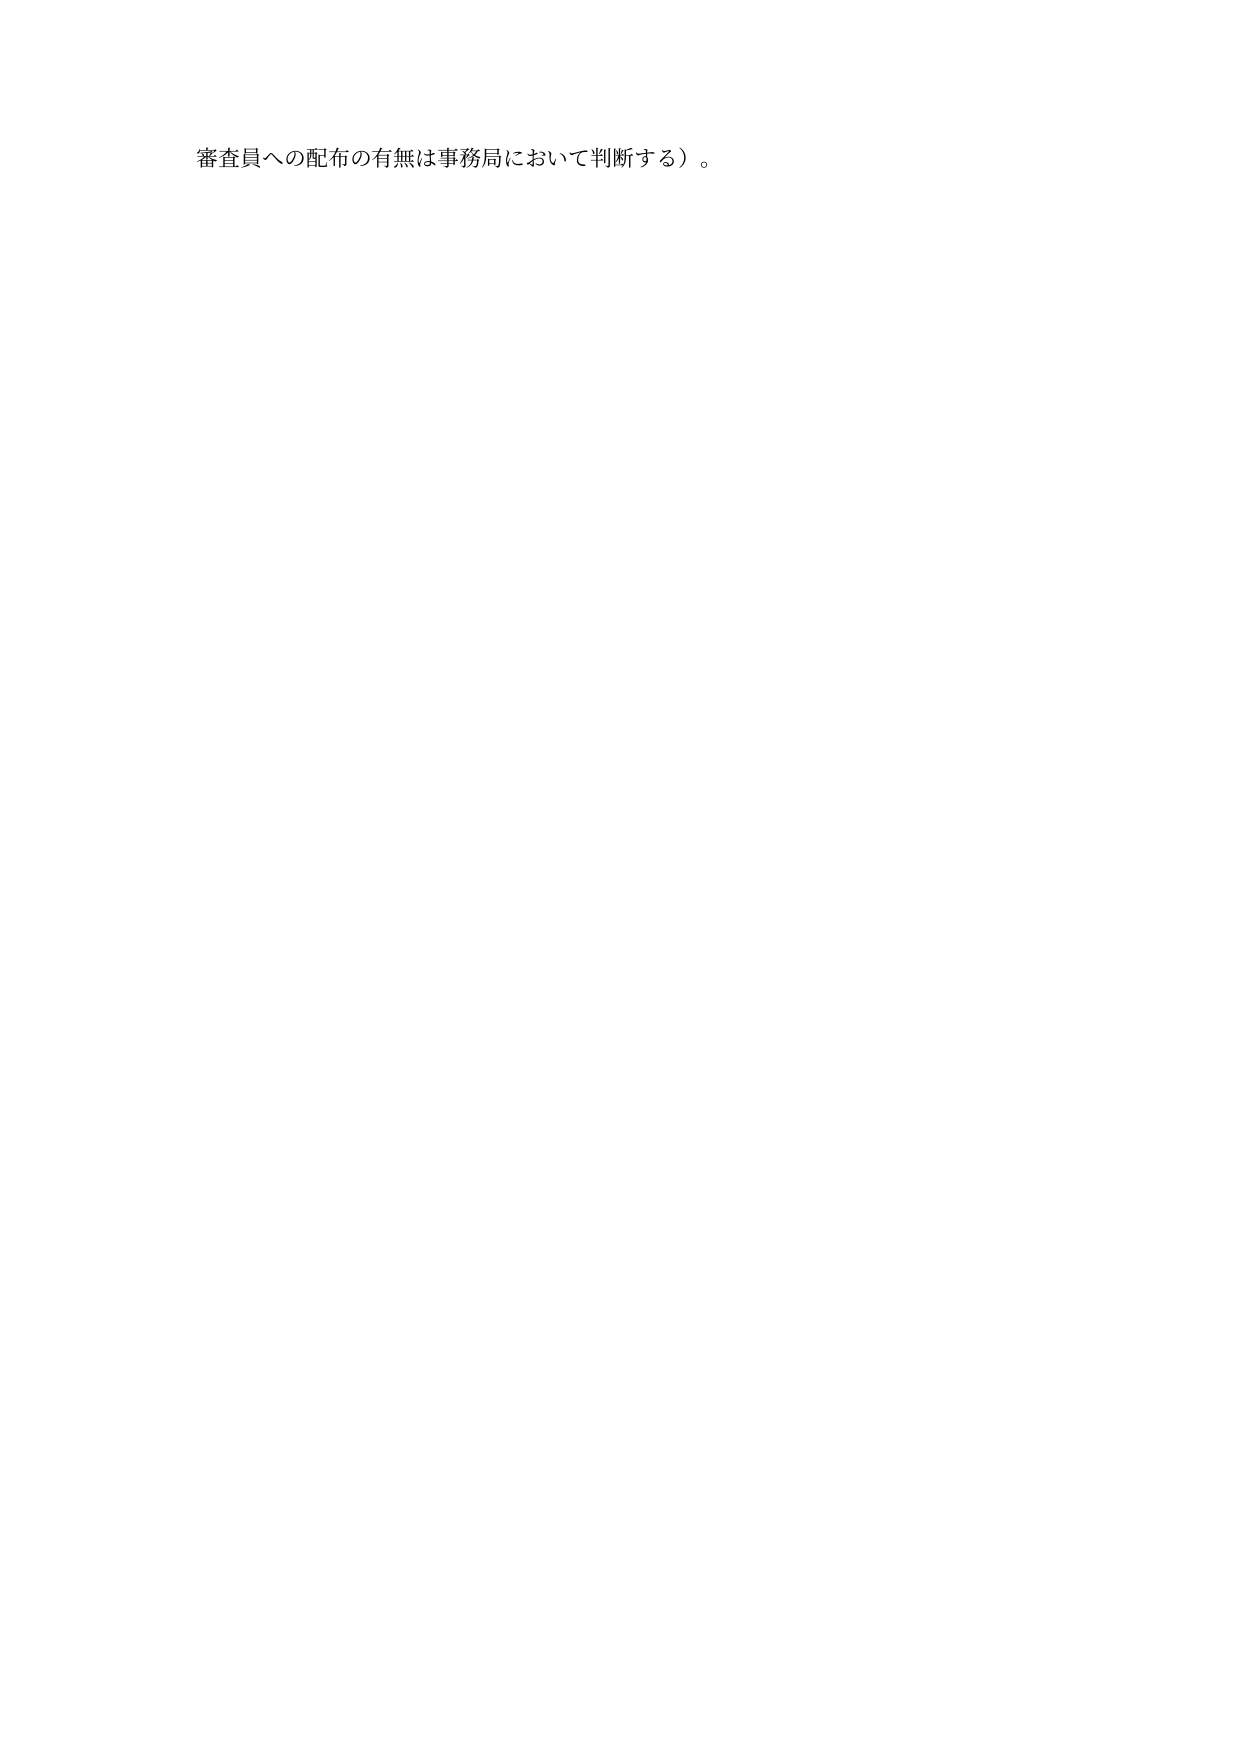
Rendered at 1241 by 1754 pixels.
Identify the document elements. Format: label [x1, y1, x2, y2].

text [149, 141, 1091, 173]
